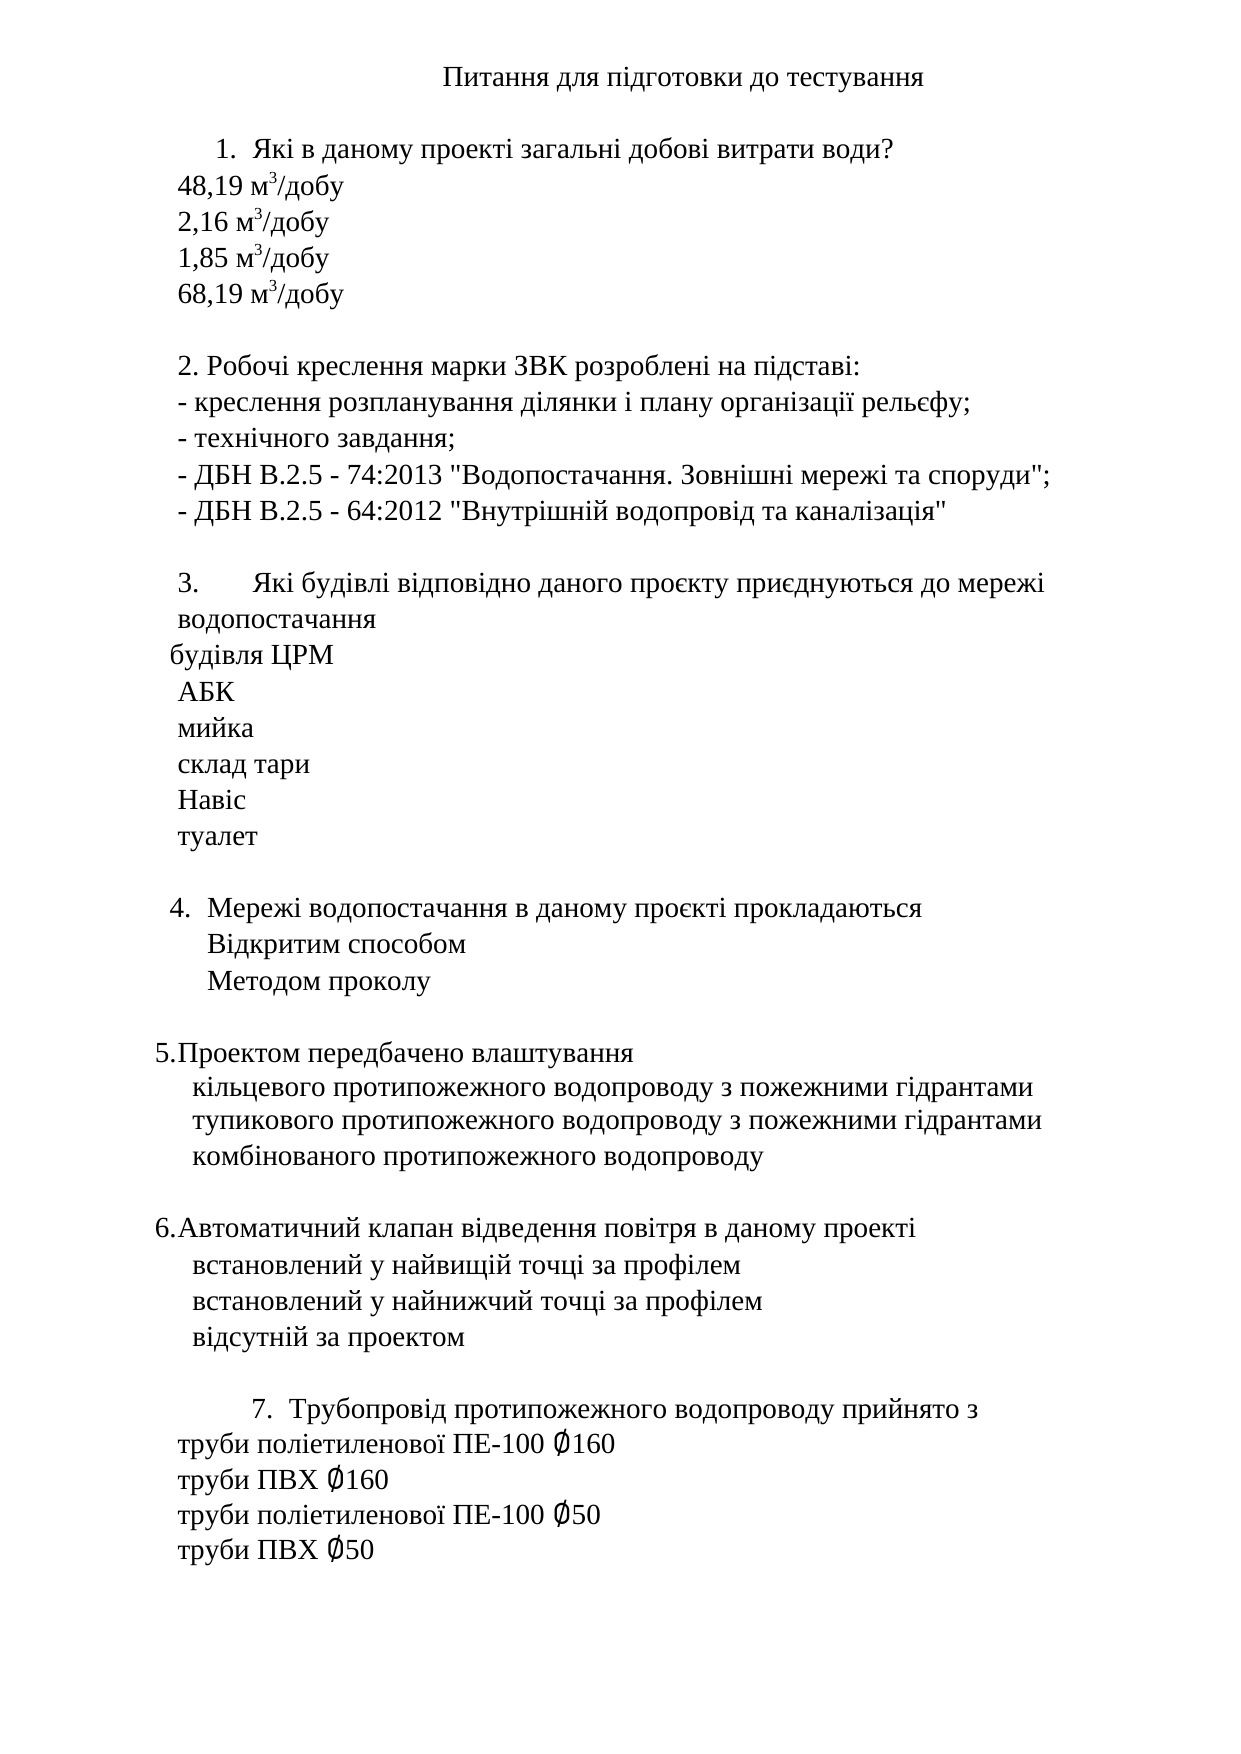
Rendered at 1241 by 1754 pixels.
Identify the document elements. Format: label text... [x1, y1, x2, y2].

text 2. Робочі креслення марки ЗВК розроблені на підставі: [177, 348, 1152, 382]
list Проектом передбачено влаштування [154, 1035, 1152, 1069]
text туалет [177, 818, 1152, 852]
text 1,85 м3/добу [177, 240, 1152, 273]
text Питання для підготовки до тестування [215, 59, 1152, 93]
text кільцевого протипожежного водопроводу з пожежними гідрантами [192, 1069, 1152, 1102]
text - технічного завдання; [177, 421, 1152, 454]
text мийка [177, 710, 1152, 743]
text АБК [177, 674, 1152, 707]
text труби ПВХ ∅50 [177, 1531, 1152, 1566]
text відсутній за проектом [192, 1319, 1152, 1353]
list Які в даному проекті загальні добові витрати води? [215, 131, 1152, 165]
list Які будівлі відповідно даного проєкту приєднуються до мережі водопостачання [177, 565, 1152, 635]
text склад тари [177, 746, 1152, 779]
text - ДБН В.2.5 - 74:2013 "Водопостачання. Зовнішні мережі та споруди"; [177, 457, 1152, 490]
text 68,19 м3/добу [177, 276, 1152, 309]
text встановлений у найвищій точці за профілем [192, 1247, 1152, 1280]
text 2,16 м3/добу [177, 204, 1152, 237]
list Трубопровід протипожежного водопроводу прийнято з [251, 1391, 1152, 1425]
text Методом проколу [207, 963, 1152, 996]
text труби поліетиленової ПЕ-100 ∅160 [177, 1425, 1152, 1460]
text - ДБН В.2.5 - 64:2012 "Внутрішній водопровід та каналізація" [177, 493, 1152, 526]
text - креслення розпланування ділянки і плану організації рельєфу; [177, 384, 1152, 418]
text встановлений у найнижчий точці за профілем [192, 1283, 1152, 1316]
text труби ПВХ ∅160 [177, 1460, 1152, 1495]
text Відкритим способом [207, 927, 1152, 960]
text тупикового протипожежного водопроводу з пожежними гідрантами [192, 1102, 1152, 1136]
text труби поліетиленової ПЕ-100 ∅50 [177, 1495, 1152, 1531]
list Автоматичний клапан відведення повітря в даному проекті [154, 1211, 1152, 1244]
text 48,19 м3/добу [177, 168, 1152, 201]
text Навіс [177, 782, 1152, 816]
list Мережі водопостачання в даному проєкті прокладаються [169, 891, 1152, 924]
text будівля ЦРМ [169, 637, 1152, 671]
text комбінованого протипожежного водопроводу [192, 1138, 1152, 1172]
